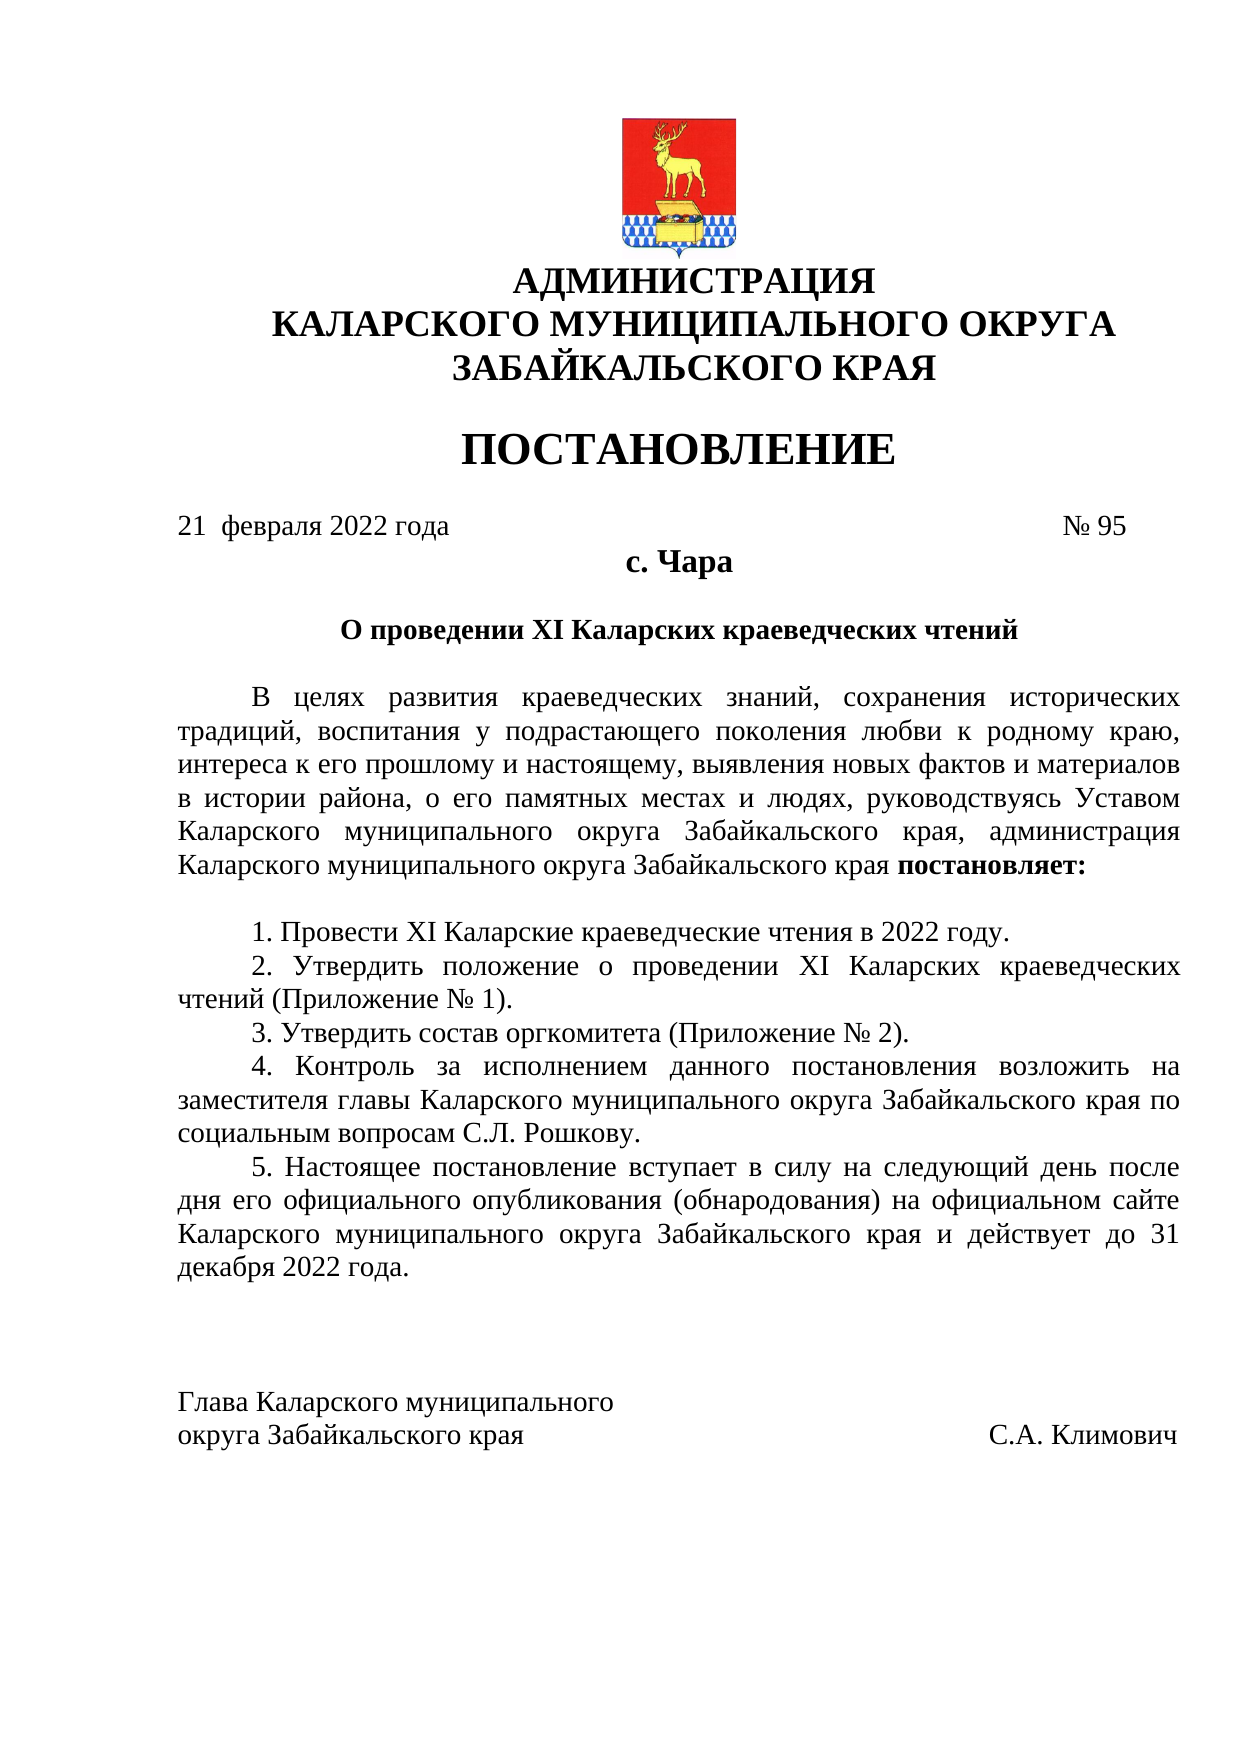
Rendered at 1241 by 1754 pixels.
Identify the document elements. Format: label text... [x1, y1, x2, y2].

text О проведении XI Каларских краеведческих чтений [177, 613, 1181, 646]
text ПОСТАНОВЛЕНИЕ [177, 422, 1181, 474]
text 21 февраля 2022 года № 95 [177, 508, 1181, 541]
text 5. Настоящее постановление вступает в силу на следующий день после дня его официального опубликования (обнародования) на официальном сайте Каларского муниципального округа Забайкальского края и действует до 31 декабря 2022 года. [177, 1149, 1181, 1283]
text В целях развития краеведческих знаний, сохранения исторических традиций, воспитания у подрастающего поколения любви к родному краю, интереса к его прошлому и настоящему, выявления новых фактов и материалов в истории района, о его памятных местах и людях, руководствуясь Уставом Каларского муниципального округа Забайкальского края, администрация Каларского муниципального округа Забайкальского края постановляет: [177, 679, 1181, 881]
text 2. Утвердить положение о проведении XI Каларских краеведческих чтений (Приложение № 1). [177, 948, 1181, 1015]
text 3. Утвердить состав оргкомитета (Приложение № 2). [177, 1015, 1181, 1048]
text 4. Контроль за исполнением данного постановления возложить на заместителя главы Каларского муниципального округа Забайкальского края по социальным вопросам С.Л. Рошкову. [177, 1048, 1181, 1149]
text с. Чара [177, 541, 1181, 580]
text Глава Каларского муниципального [177, 1384, 1181, 1417]
text округа Забайкальского края С.А. Климович [177, 1417, 1181, 1451]
picture [622, 118, 737, 259]
text АДМИНИСТРАЦИЯ [177, 259, 1211, 302]
text 1. Провести XI Каларские краеведческие чтения в 2022 году. [177, 914, 1181, 948]
text КАЛАРСКОГО МУНИЦИПАЛЬНОГО ОКРУГА ЗАБАЙКАЛЬСКОГО КРАЯ [177, 302, 1211, 388]
